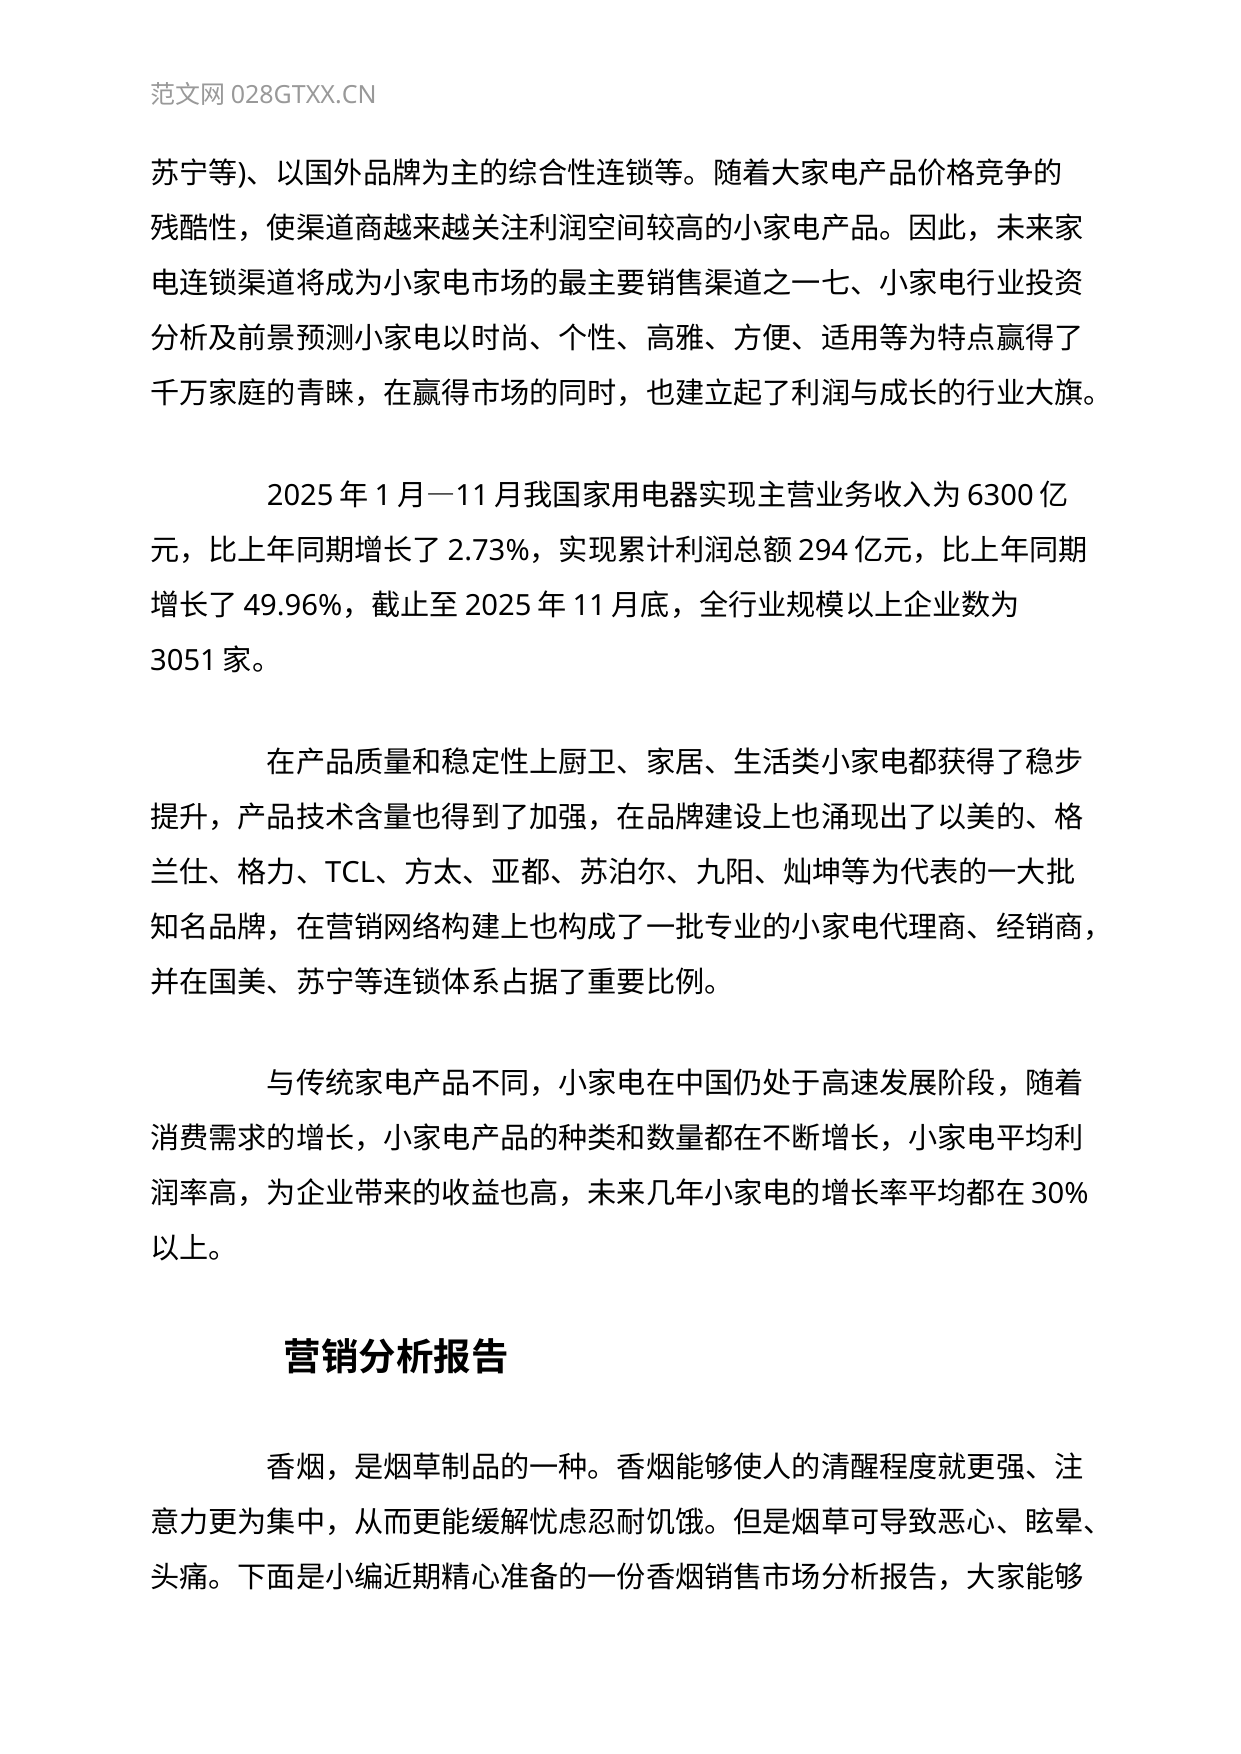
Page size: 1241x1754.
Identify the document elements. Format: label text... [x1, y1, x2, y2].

text 2025年1月—11月我国家用电器实现主营业务收入为6300亿元，比上年同期增长了2.73%，实现累计利润总额294亿元，比上年同期增长了49.96%，截止至2025年11月底，全行业规模以上企业数为3051家。 [150, 471, 1090, 679]
text 在产品质量和稳定性上厨卫、家居、生活类小家电都获得了稳步提升，产品技术含量也得到了加强，在品牌建设上也涌现出了以美的、格兰仕、格力、TCL、方太、亚都、苏泊尔、九阳、灿坤等为代表的一大批知名品牌，在营销网络构建上也构成了一批专业的小家电代理商、经销商，并在国美、苏宁等连锁体系占据了重要比例。 [150, 738, 1090, 1000]
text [150, 1444, 1090, 1596]
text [150, 150, 1090, 412]
text 营销分析报告 [150, 1326, 1090, 1381]
text 与传统家电产品不同，小家电在中国仍处于高速发展阶段，随着消费需求的增长，小家电产品的种类和数量都在不断增长，小家电平均利润率高，为企业带来的收益也高，未来几年小家电的增长率平均都在30%以上。 [150, 1060, 1090, 1267]
